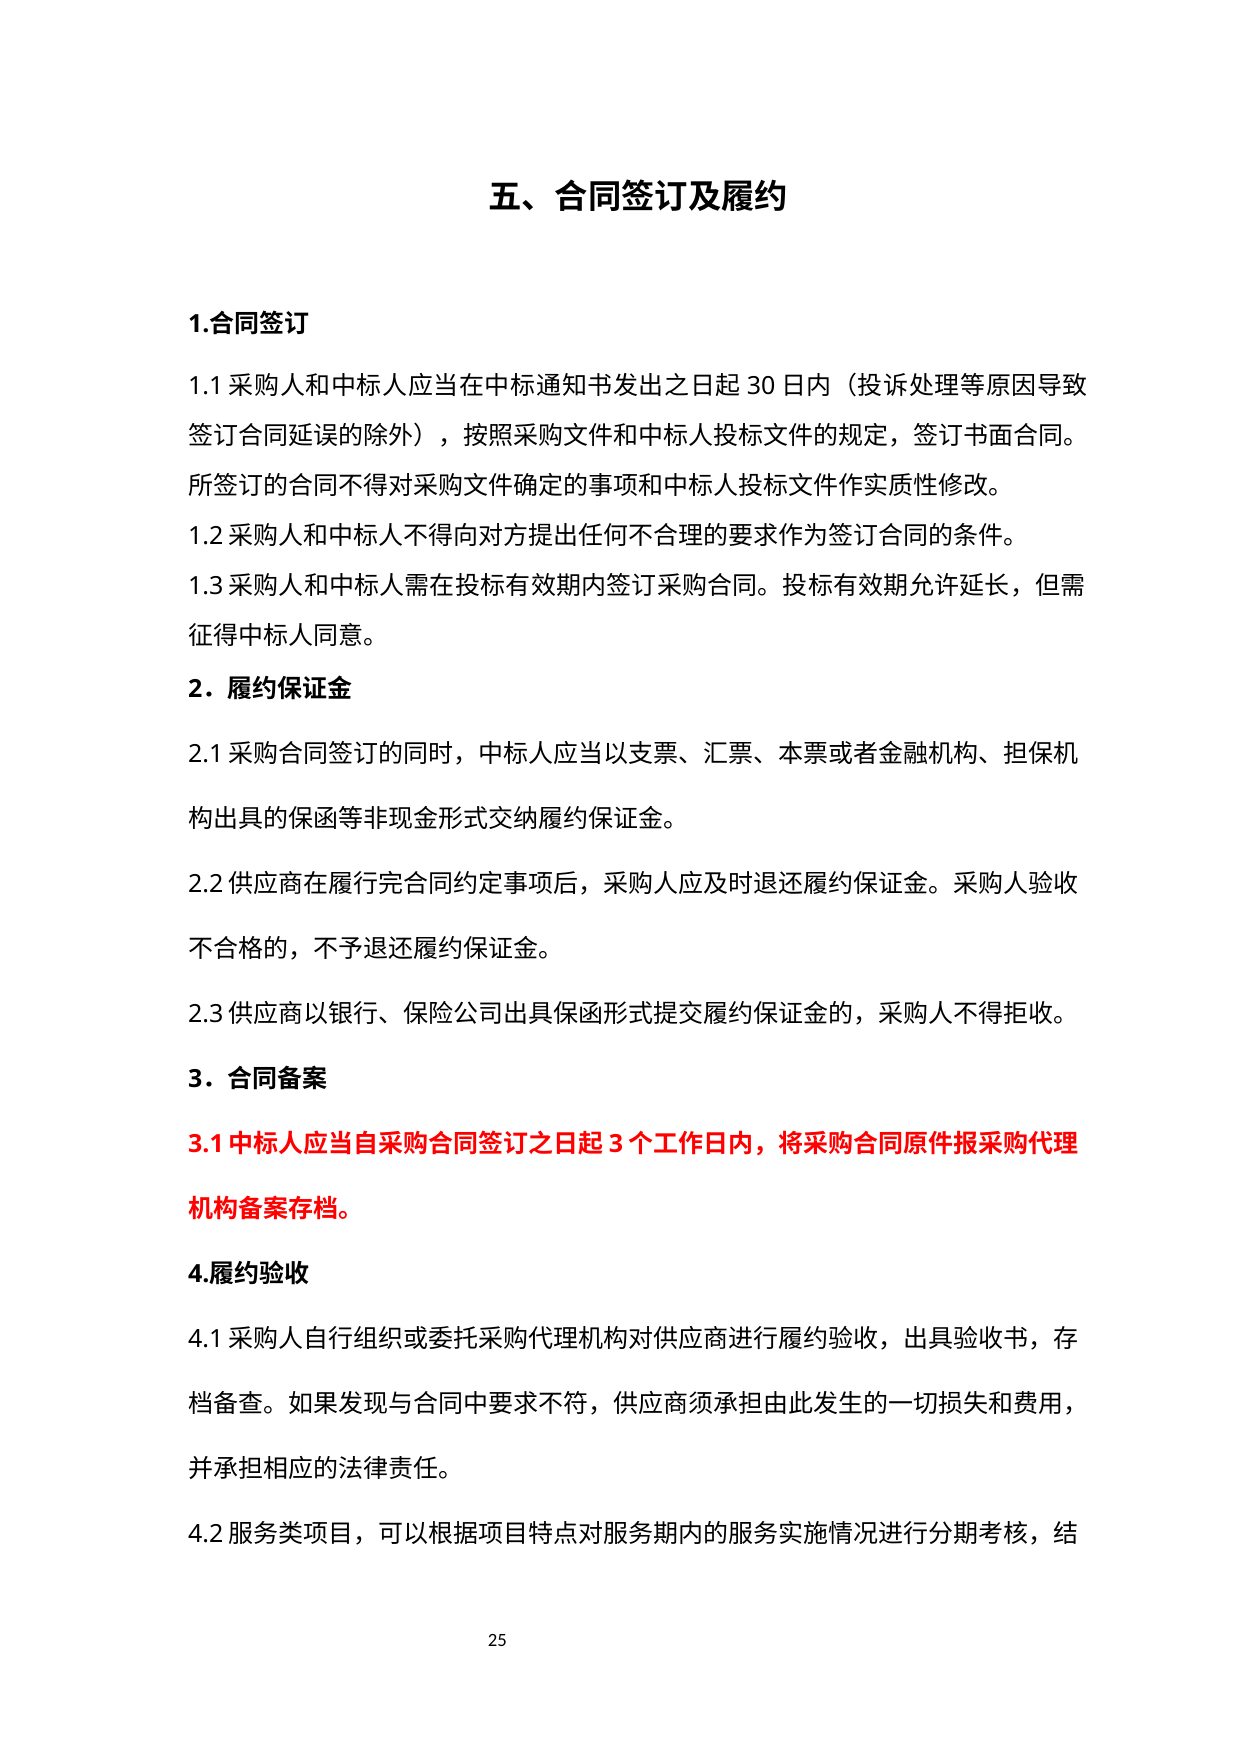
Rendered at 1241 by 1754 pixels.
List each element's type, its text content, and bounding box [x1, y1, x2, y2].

text 4.履约验收 [188, 1239, 1088, 1304]
text 1.合同签订 [188, 289, 1088, 354]
text 2．履约保证金 [188, 654, 1088, 719]
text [188, 1499, 1088, 1564]
subtitle 五、合同签订及履约 [188, 162, 1088, 227]
text 3.1中标人应当自采购合同签订之日起3个工作日内，将采购合同原件报采购代理机构备案存档。 [188, 1109, 1088, 1239]
text 1.3采购人和中标人需在投标有效期内签订采购合同。投标有效期允许延长，但需征得中标人同意。 [188, 554, 1088, 654]
text 1.2采购人和中标人不得向对方提出任何不合理的要求作为签订合同的条件。 [188, 504, 1088, 554]
text 2.3供应商以银行、保险公司出具保函形式提交履约保证金的，采购人不得拒收。 [188, 979, 1088, 1044]
text 2.1采购合同签订的同时，中标人应当以支票、汇票、本票或者金融机构、担保机构出具的保函等非现金形式交纳履约保证金。 [188, 719, 1088, 849]
text 3．合同备案 [188, 1044, 1088, 1109]
text 4.1采购人自行组织或委托采购代理机构对供应商进行履约验收，出具验收书，存档备查。如果发现与合同中要求不符，供应商须承担由此发生的一切损失和费用，并承担相应的法律责任。 [188, 1304, 1088, 1499]
text 1.1采购人和中标人应当在中标通知书发出之日起30日内（投诉处理等原因导致签订合同延误的除外），按照采购文件和中标人投标文件的规定，签订书面合同。所签订的合同不得对采购文件确定的事项和中标人投标文件作实质性修改。 [188, 354, 1088, 504]
text 2.2供应商在履行完合同约定事项后，采购人应及时退还履约保证金。采购人验收不合格的，不予退还履约保证金。 [188, 849, 1088, 979]
